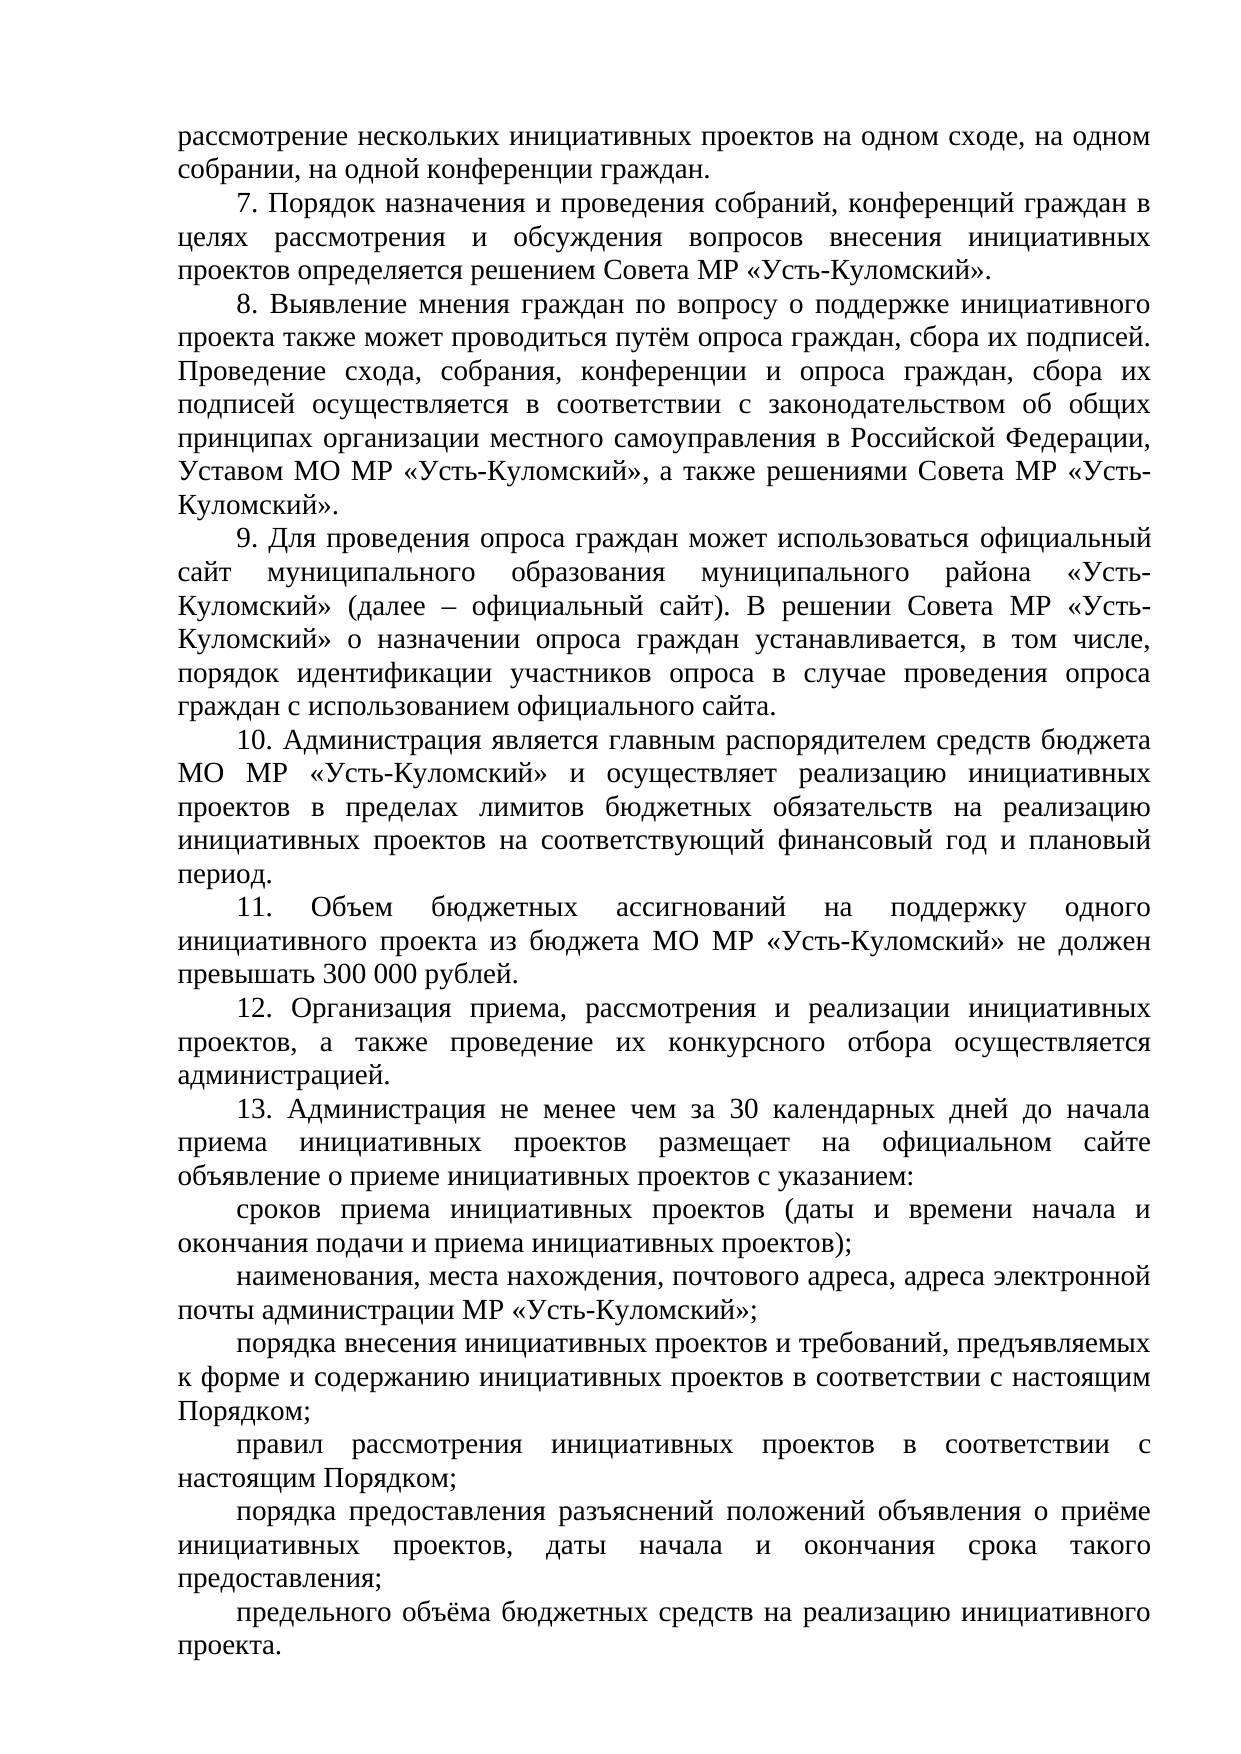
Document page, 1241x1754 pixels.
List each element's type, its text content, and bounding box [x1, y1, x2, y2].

text предельного объёма бюджетных средств на реализацию инициативного проекта. [177, 1594, 1152, 1661]
text наименования, места нахождения, почтового адреса, адреса электронной почты администрации МР «Усть-Куломский»; [177, 1258, 1152, 1326]
text 13. Администрация не менее чем за 30 календарных дней до начала приема инициативных проектов размещает на официальном сайте объявление о приеме инициативных проектов с указанием: [177, 1091, 1152, 1191]
text порядка предоставления разъяснений положений объявления о приёме инициативных проектов, даты начала и окончания срока такого предоставления; [177, 1493, 1152, 1594]
text сроков приема инициативных проектов (даты и времени начала и окончания подачи и приема инициативных проектов); [177, 1191, 1152, 1258]
text 11. Объем бюджетных ассигнований на поддержку одного инициативного проекта из бюджета МО МР «Усть-Куломский» не должен превышать 300 000 рублей. [177, 889, 1152, 990]
text 8. Выявление мнения граждан по вопросу о поддержке инициативного проекта также может проводиться путём опроса граждан, сбора их подписей. Проведение схода, собрания, конференции и опроса граждан, сбора их подписей осуществляется в соответствии с законодательством об общих принципах организации местного самоуправления в Российской Федерации, Уставом МО МР «Усть-Куломский», а также решениями Совета МР «Усть-Куломский». [177, 286, 1152, 521]
text правил рассмотрения инициативных проектов в соответствии с настоящим Порядком; [177, 1426, 1152, 1493]
text порядка внесения инициативных проектов и требований, предъявляемых к форме и содержанию инициативных проектов в соответствии с настоящим Порядком; [177, 1326, 1152, 1426]
text 10. Администрация является главным распорядителем средств бюджета МО МР «Усть-Куломский» и осуществляет реализацию инициативных проектов в пределах лимитов бюджетных обязательств на реализацию инициативных проектов на соответствующий финансовый год и плановый период. [177, 722, 1152, 889]
text 9. Для проведения опроса граждан может использоваться официальный сайт муниципального образования муниципального района «Усть-Куломский» (далее – официальный сайт). В решении Совета МР «Усть-Куломский» о назначении опроса граждан устанавливается, в том числе, порядок идентификации участников опроса в случае проведения опроса граждан с использованием официального сайта. [177, 521, 1152, 722]
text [177, 118, 1152, 185]
text 12. Организация приема, рассмотрения и реализации инициативных проектов, а также проведение их конкурсного отбора осуществляется администрацией. [177, 990, 1152, 1091]
text 7. Порядок назначения и проведения собраний, конференций граждан в целях рассмотрения и обсуждения вопросов внесения инициативных проектов определяется решением Совета МР «Усть-Куломский». [177, 185, 1152, 286]
